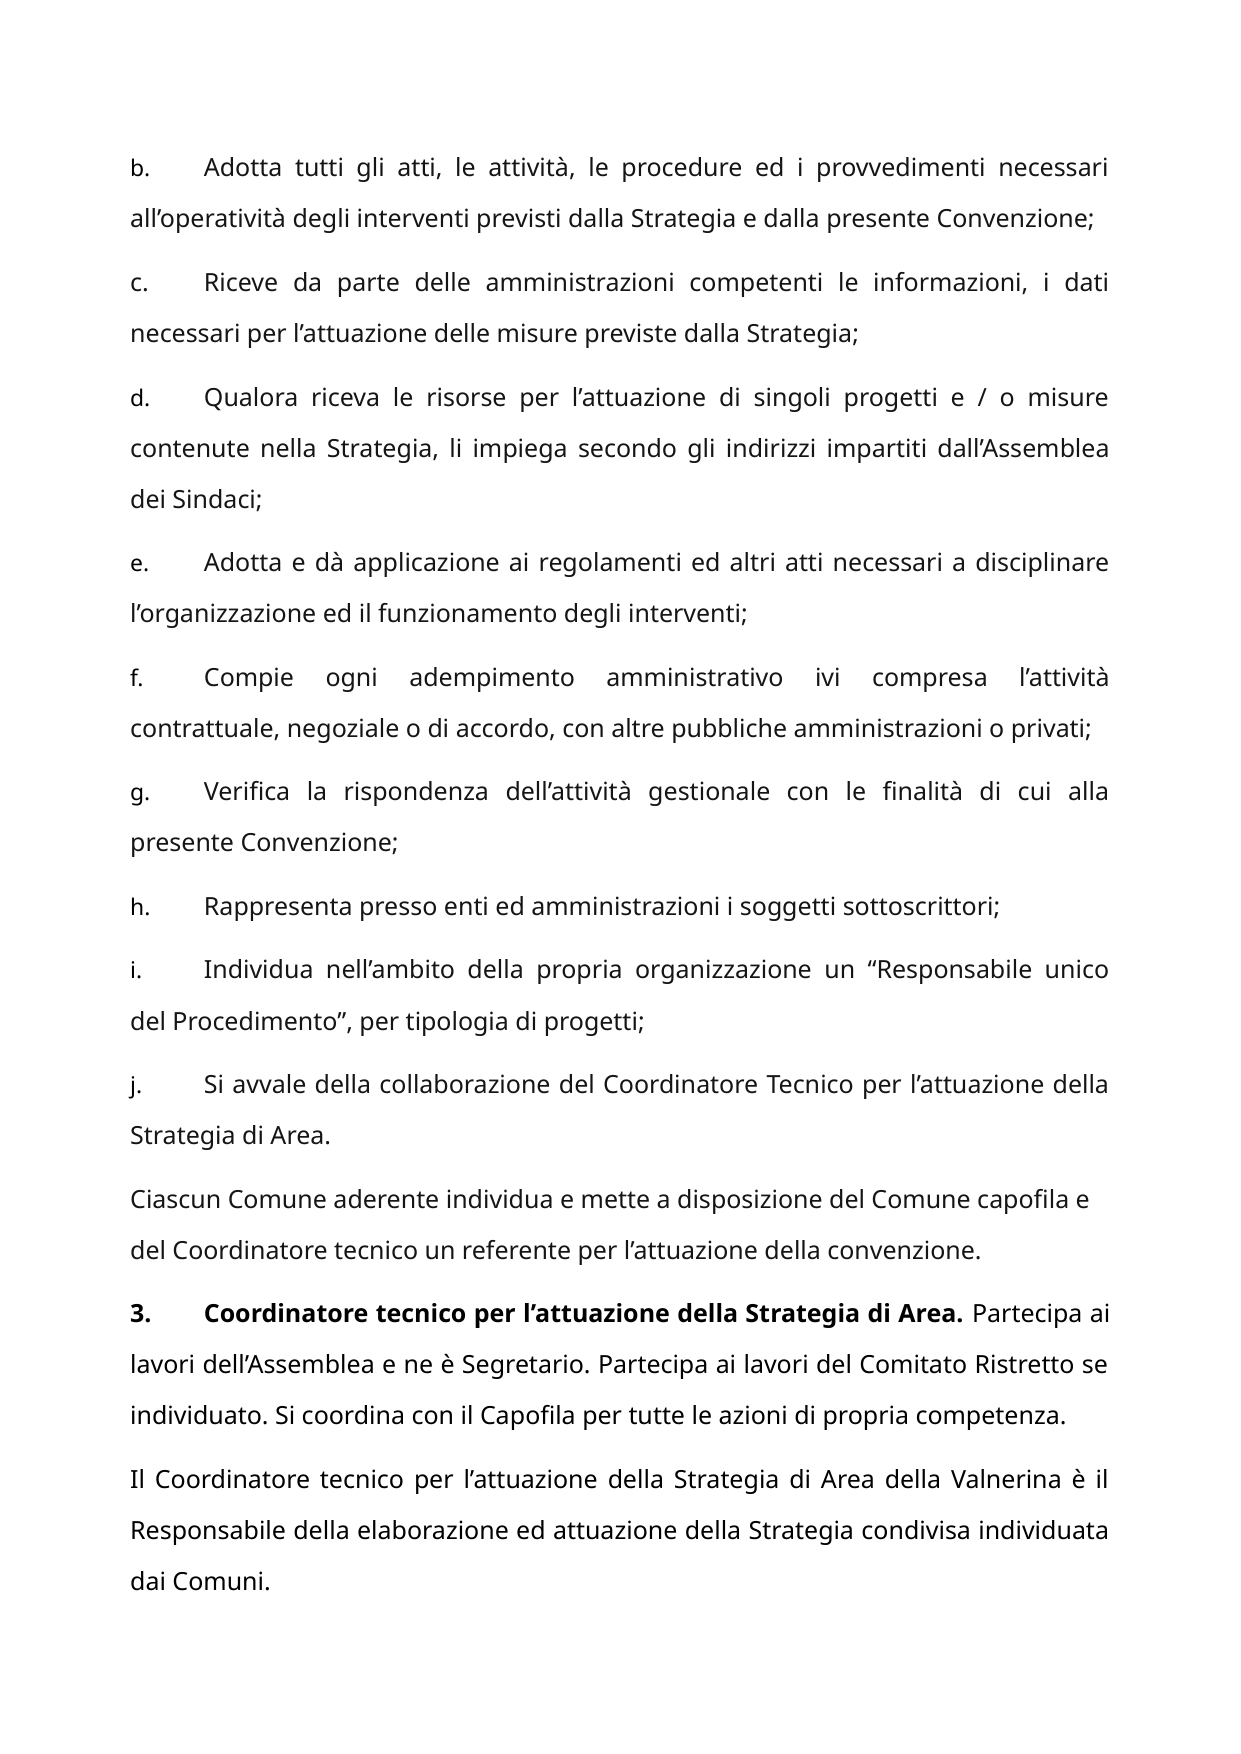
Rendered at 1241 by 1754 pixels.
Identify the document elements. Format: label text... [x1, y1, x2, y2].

text Il Coordinatore tecnico per l’attuazione della Strategia di Area della Valnerina è il Responsabile della elaborazione ed attuazione della Strategia condivisa individuata dai Comuni. [130, 1461, 1110, 1598]
list Rappresenta presso enti ed amministrazioni i soggetti sottoscrittori; [130, 888, 1110, 923]
list Qualora riceva le risorse per l’attuazione di singoli progetti e / o misure contenute nella Strategia, li impiega secondo gli indirizzi impartiti dall’Assemblea dei Sindaci; [130, 379, 1110, 515]
list Adotta tutti gli atti, le attività, le procedure ed i provvedimenti necessari all’operatività degli interventi previsti dalla Strategia e dalla presente Convenzione; [130, 150, 1110, 235]
list Si avvale della collaborazione del Coordinatore Tecnico per l’attuazione della Strategia di Area. [130, 1067, 1110, 1152]
list Verifica la rispondenza dell’attività gestionale con le finalità di cui alla presente Convenzione; [130, 774, 1110, 859]
list Adotta e dà applicazione ai regolamenti ed altri atti necessari a disciplinare l’organizzazione ed il funzionamento degli interventi; [130, 545, 1110, 630]
list Riceve da parte delle amministrazioni competenti le informazioni, i dati necessari per l’attuazione delle misure previste dalla Strategia; [130, 264, 1110, 350]
list Individua nell’ambito della propria organizzazione un “Responsabile unico del Procedimento”, per tipologia di progetti; [130, 952, 1110, 1037]
list Compie ogni adempimento amministrativo ivi compresa l’attività contrattuale, negoziale o di accordo, con altre pubbliche amministrazioni o privati; [130, 659, 1110, 744]
text 3. Coordinatore tecnico per l’attuazione della Strategia di Area. Partecipa ai lavori dell’Assemblea e ne è Segretario. Partecipa ai lavori del Comitato Ristretto se individuato. Si coordina con il Capofila per tutte le azioni di propria competenza. [130, 1296, 1110, 1432]
text Ciascun Comune aderente individua e mette a disposizione del Comune capofila e del Coordinatore tecnico un referente per l’attuazione della convenzione. [130, 1181, 1110, 1266]
